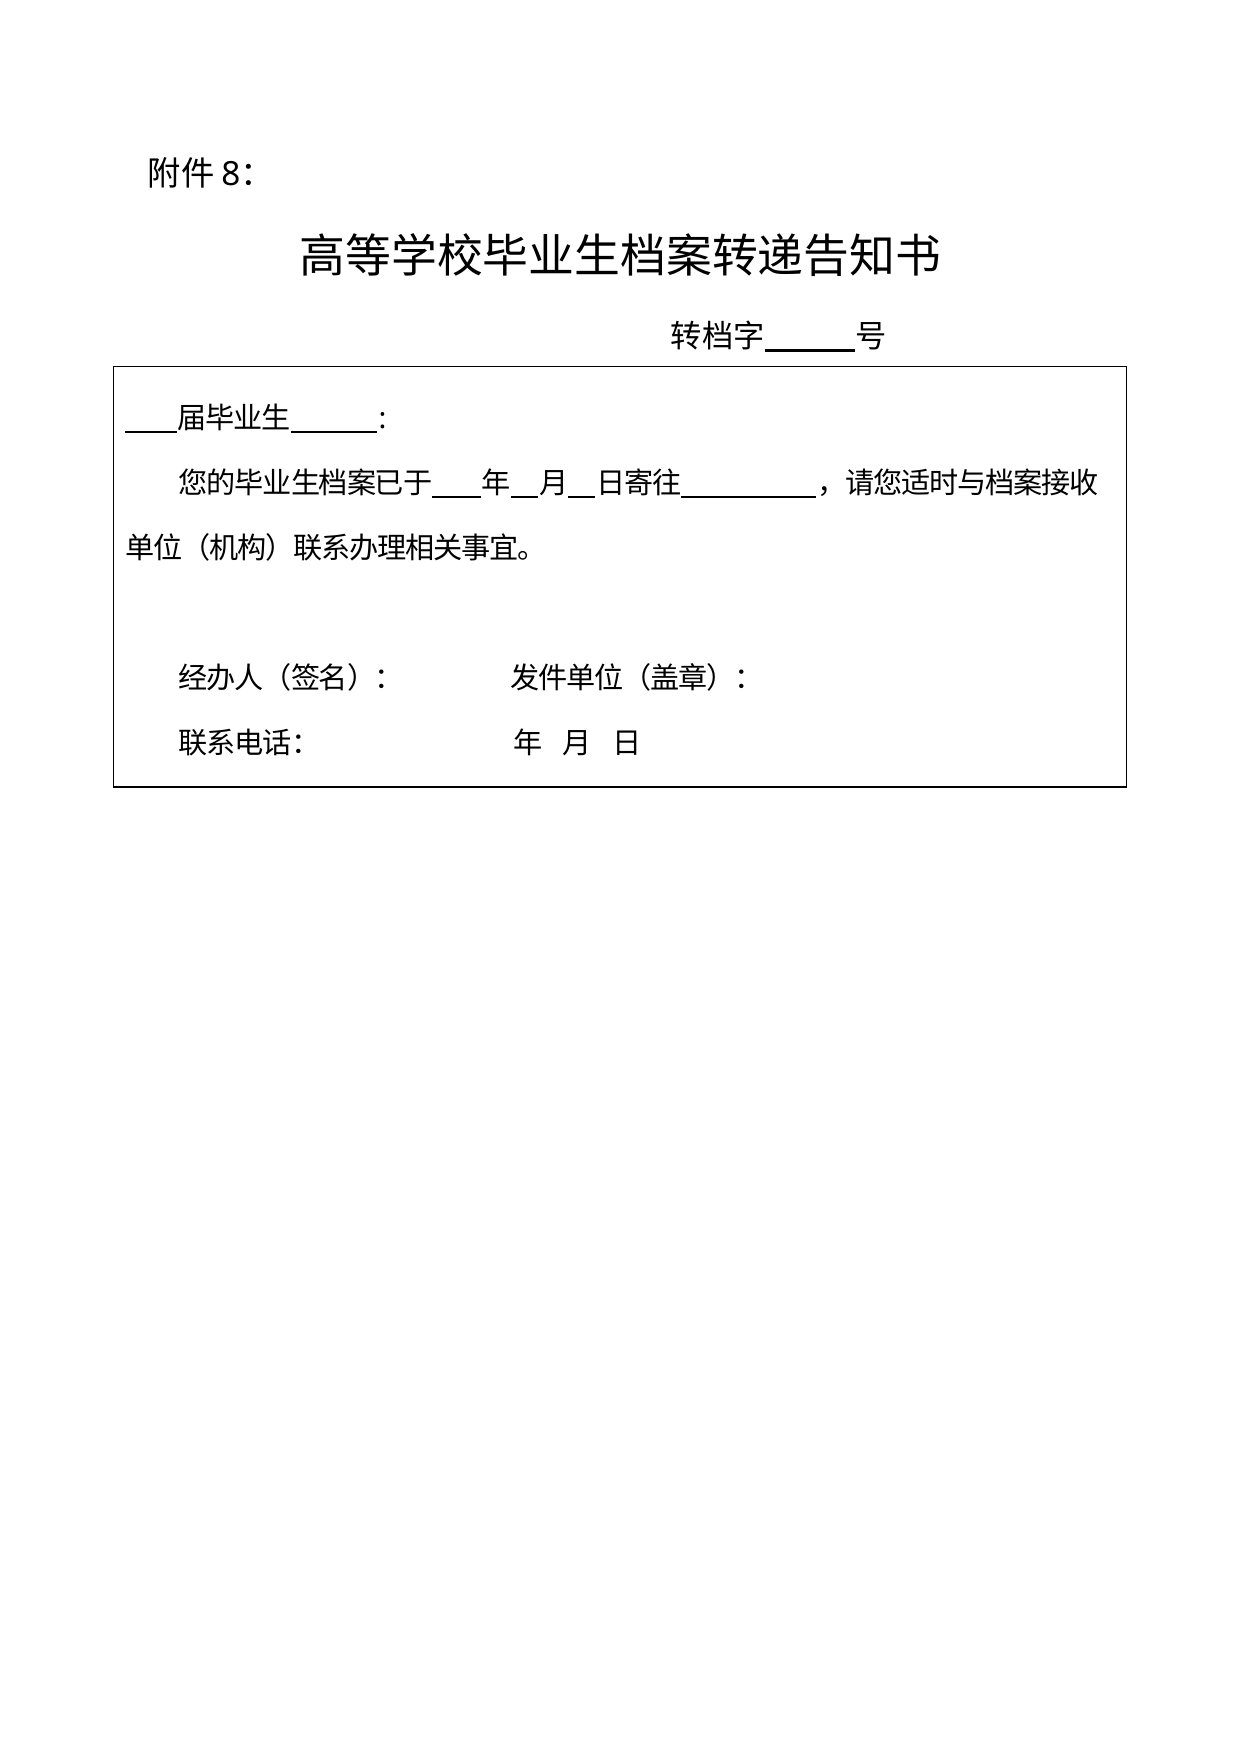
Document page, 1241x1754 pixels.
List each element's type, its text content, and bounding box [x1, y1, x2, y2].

table_header 届毕业生 : 您的毕业生档案已于 年 月 日寄往 ，请您适时与档案接收单位（机构）联系办理相关事宜。 经办人（签名）： 发件单位（盖章）： 联系电话： 年 月 日 [114, 367, 1126, 786]
text 附件8： [148, 138, 1093, 203]
text 转档字 号 [148, 301, 1093, 366]
text 高等学校毕业生档案转递告知书 [148, 203, 1093, 301]
